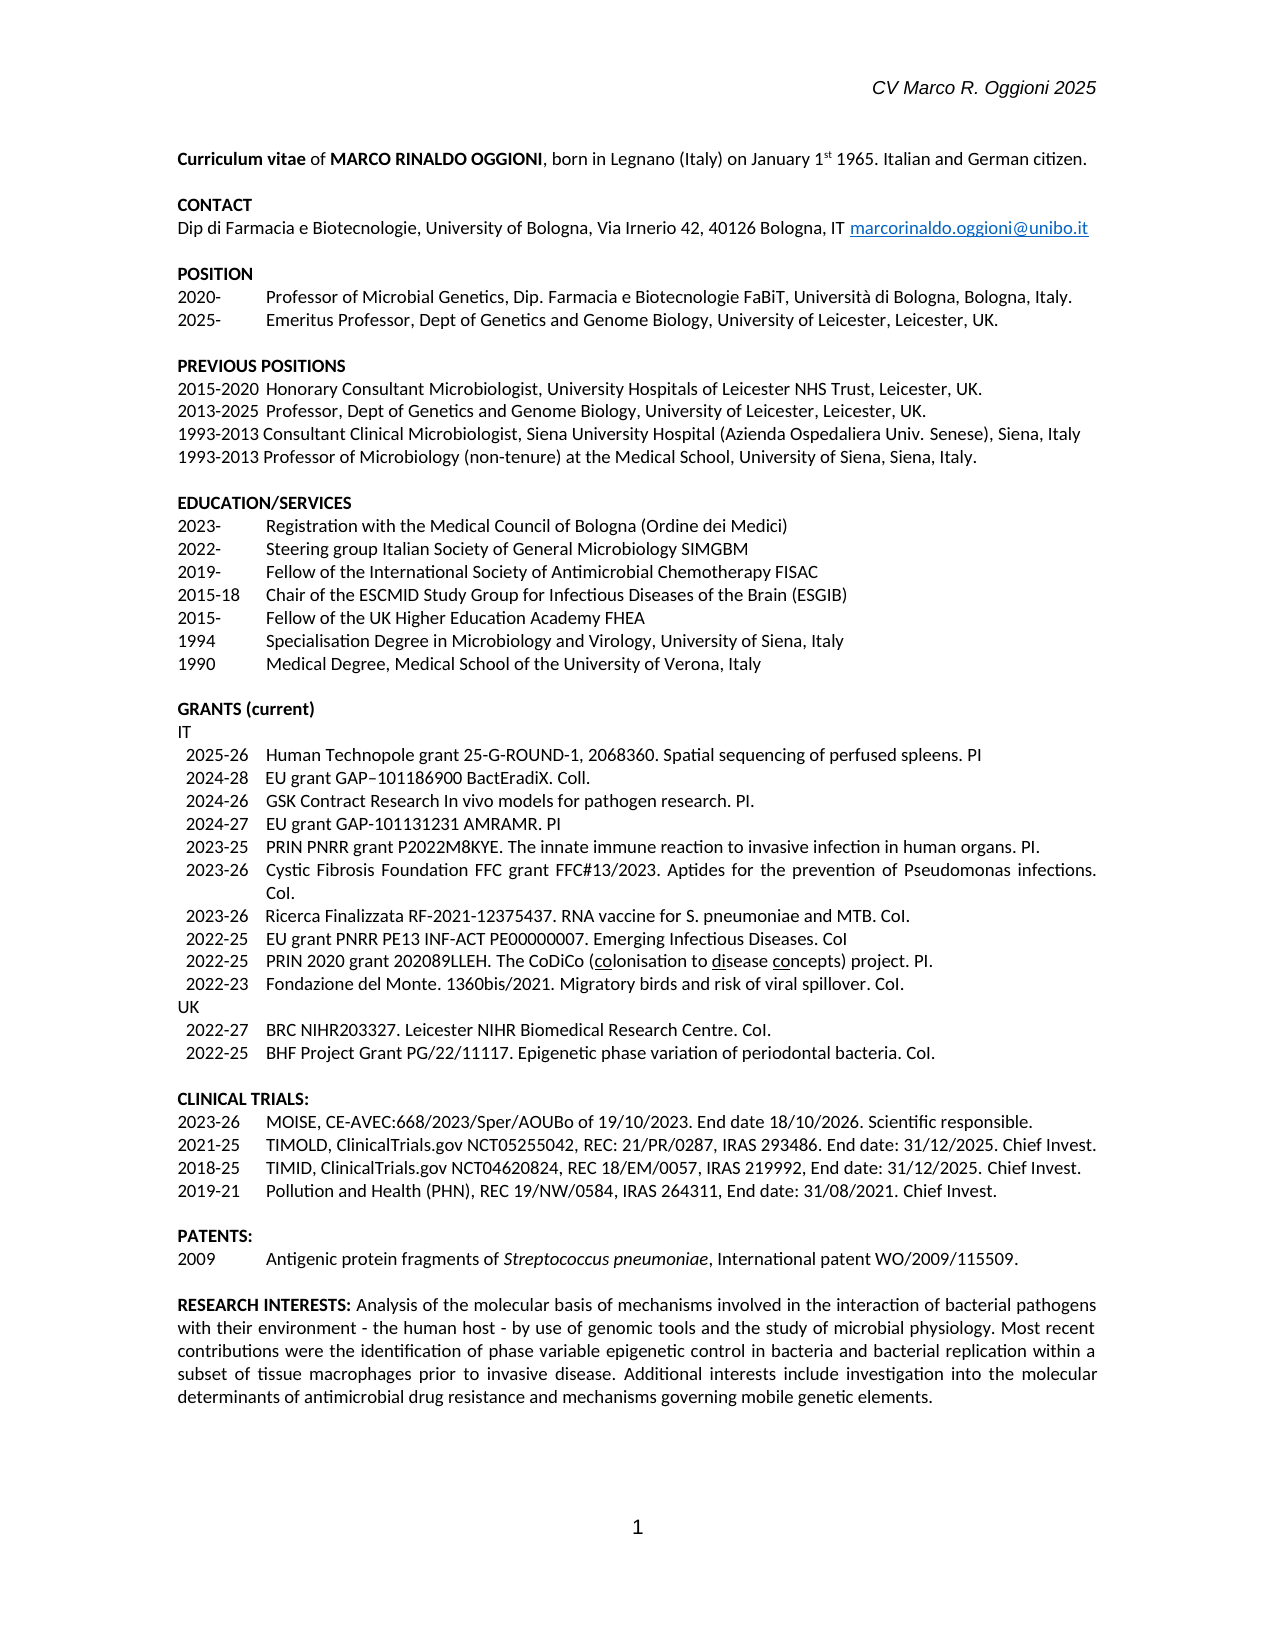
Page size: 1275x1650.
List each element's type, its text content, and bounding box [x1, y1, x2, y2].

list 2022-25 BHF Project Grant PG/22/11117. Epigenetic phase variation of periodontal bacteria. CoI. [177, 1041, 1098, 1064]
text 2023- Registration with the Medical Council of Bologna (Ordine dei Medici) [177, 514, 1098, 537]
text 1993-2013 Professor of Microbiology (non-tenure) at the Medical School, University of Siena, Siena, Italy. [177, 446, 1098, 468]
text EDUCATION/SERVICES [177, 491, 1098, 514]
subtitle GRANTS (current) [177, 698, 1098, 721]
list 2022-25 EU grant PNRR PE13 INF-ACT PE00000007. Emerging Infectious Diseases. CoI [177, 927, 1098, 950]
text PATENTS: [177, 1225, 1098, 1248]
list 2023-26 Cystic Fibrosis Foundation FFC grant FFC#13/2023. Aptides for the prevention of Pseudomonas infections. CoI. [177, 858, 1098, 904]
text 2020- Professor of Microbial Genetics, Dip. Farmacia e Biotecnologie FaBiT, Università di Bologna, Bologna, Italy. [177, 285, 1098, 308]
text 2013-2025 Professor, Dept of Genetics and Genome Biology, University of Leicester, Leicester, UK. [177, 400, 1098, 423]
text 1990 Medical Degree, Medical School of the University of Verona, Italy [177, 652, 1098, 675]
list 2024-26 GSK Contract Research In vivo models for pathogen research. PI. [177, 789, 1098, 812]
text CLINICAL TRIALS: [177, 1087, 1098, 1110]
list 2025-26 Human Technopole grant 25-G-ROUND-1, 2068360. Spatial sequencing of perfused spleens. PI [177, 743, 1098, 766]
text 2015-2020 Honorary Consultant Microbiologist, University Hospitals of Leicester NHS Trust, Leicester, UK. [177, 377, 1098, 400]
list UK [177, 996, 1098, 1018]
text 2015- Fellow of the UK Higher Education Academy FHEA [177, 606, 1098, 629]
text 2021-25 TIMOLD, ClinicalTrials.gov NCT05255042, REC: 21/PR/0287, IRAS 293486. End date: 31/12/2025. Chief Invest. [177, 1133, 1098, 1156]
text RESEARCH INTERESTS: Analysis of the molecular basis of mechanisms involved in the interaction of bacterial pathogens with their environment - the human host - by use of genomic tools and the study of microbial physiology. Most recent contributions were the identification of phase variable epigenetic control in bacteria and bacterial replication within a subset of tissue macrophages prior to invasive disease. Additional interests include investigation into the molecular determinants of antimicrobial drug resistance and mechanisms governing mobile genetic elements. [177, 1293, 1098, 1408]
text 2015-18 Chair of the ESCMID Study Group for Infectious Diseases of the Brain (ESGIB) [177, 583, 1098, 606]
list 2022-23 Fondazione del Monte. 1360bis/2021. Migratory birds and risk of viral spillover. CoI. [177, 973, 1098, 996]
text Curriculum vitae of MARCO RINALDO OGGIONI, born in Legnano (Italy) on January 1st 1965. Italian and German citizen. [177, 148, 1098, 171]
text 1993-2013 Consultant Clinical Microbiologist, Siena University Hospital (Azienda Ospedaliera Univ. Senese), Siena, Italy [177, 423, 1098, 446]
list 2023-25 PRIN PNRR grant P2022M8KYE. The innate immune reaction to invasive infection in human organs. PI. [177, 835, 1098, 858]
list 2022-25 PRIN 2020 grant 202089LLEH. The CoDiCo (colonisation to disease concepts) project. PI. [177, 950, 1098, 973]
text 1994 Specialisation Degree in Microbiology and Virology, University of Siena, Italy [177, 629, 1098, 652]
list 2023-26 Ricerca Finalizzata RF-2021-12375437. RNA vaccine for S. pneumoniae and MTB. CoI. [177, 904, 1098, 927]
list 2022-27 BRC NIHR203327. Leicester NIHR Biomedical Research Centre. CoI. [177, 1018, 1098, 1041]
text 2018-25 TIMID, ClinicalTrials.gov NCT04620824, REC 18/EM/0057, IRAS 219992, End date: 31/12/2025. Chief Invest. [177, 1156, 1098, 1179]
text 2009 Antigenic protein fragments of Streptococcus pneumoniae, International patent WO/2009/115509. [177, 1248, 1098, 1271]
list 2024-27 EU grant GAP-101131231 AMRAMR. PI [177, 812, 1098, 835]
text Dip di Farmacia e Biotecnologie, University of Bologna, Via Irnerio 42, 40126 Bologna, IT marcorinaldo.oggioni@unibo.it [177, 216, 1098, 239]
text 2022- Steering group Italian Society of General Microbiology SIMGBM [177, 537, 1098, 560]
text CONTACT [177, 193, 1098, 216]
text 2025- Emeritus Professor, Dept of Genetics and Genome Biology, University of Leicester, Leicester, UK. [177, 308, 1098, 331]
text POSITION [177, 262, 1098, 285]
list IT [177, 721, 1098, 743]
text 2019- Fellow of the International Society of Antimicrobial Chemotherapy FISAC [177, 560, 1098, 583]
text 2019-21 Pollution and Health (PHN), REC 19/NW/0584, IRAS 264311, End date: 31/08/2021. Chief Invest. [177, 1179, 1098, 1202]
text 2023-26 MOISE, CE-AVEC:668/2023/Sper/AOUBo of 19/10/2023. End date 18/10/2026. Scientific responsible. [177, 1110, 1098, 1133]
text PREVIOUS POSITIONS [177, 354, 1098, 377]
list 2024-28 EU grant GAP–101186900 BactEradiX. Coll. [177, 766, 1098, 789]
